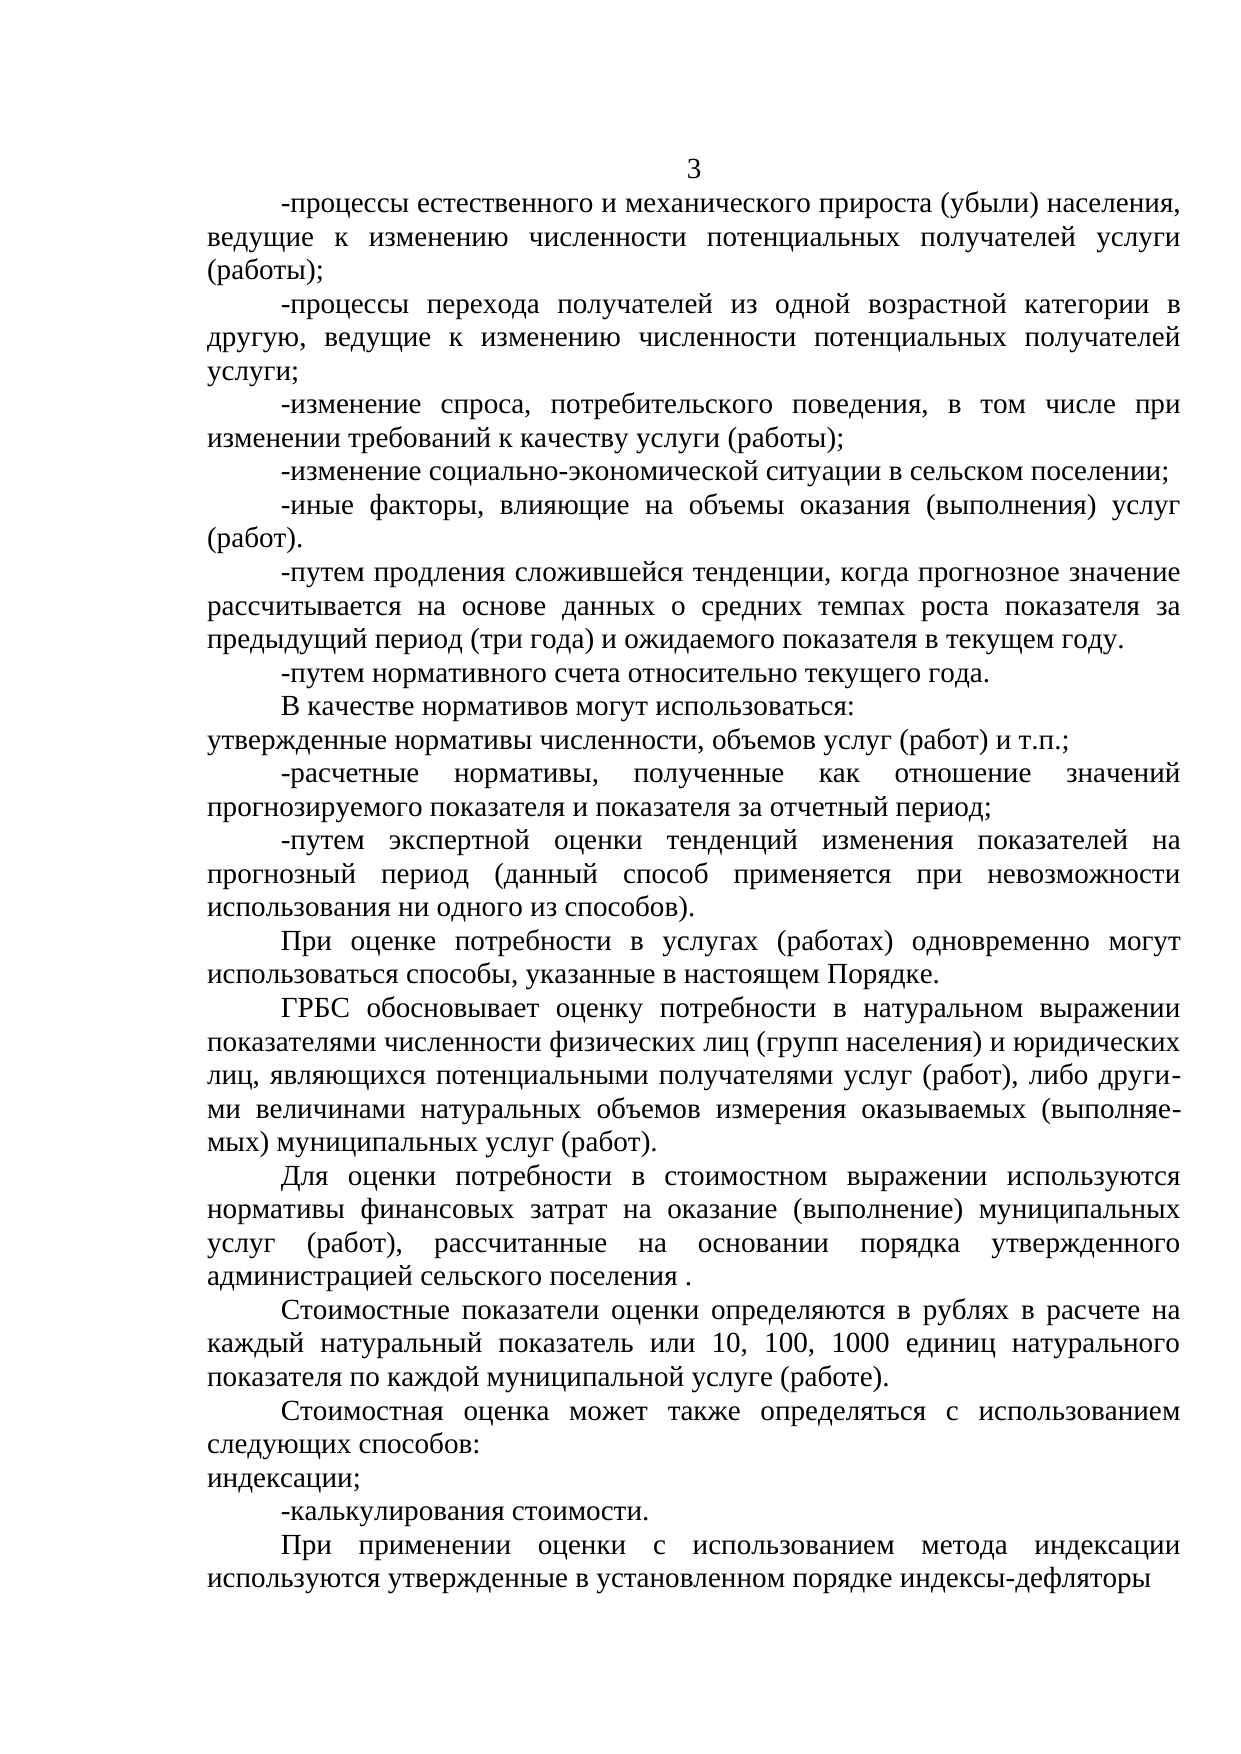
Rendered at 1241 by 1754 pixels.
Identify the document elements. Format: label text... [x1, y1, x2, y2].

text -изменение спроса, потребительского поведения, в том числе при изменении требований к качеству услуги (работы); [207, 386, 1181, 453]
text Стоимостные показатели оценки определяются в рублях в расчете на каждый натуральный показатель или 10, 100, 1000 единиц натурального показателя по каждой муниципальной услуге (работе). [207, 1292, 1181, 1393]
text Для оценки потребности в стоимостном выражении используются нормативы финансовых затрат на оказание (выполнение) муниципальных услуг (работ), рассчитанные на основании порядка утвержденного администрацией сельского поселения . [207, 1158, 1181, 1292]
text В качестве нормативов могут использоваться: [207, 688, 1181, 722]
text Стоимостная оценка может также определяться с использованием следующих способов: [207, 1393, 1181, 1460]
text ГРБС обосновывает оценку потребности в натуральном выражении показателями численности физических лиц (групп населения) и юридических лиц, являющихся потенциальными получателями услуг (работ), либо другими величинами натуральных объемов измерения оказываемых (выполняемых) муниципальных услуг (работ). [207, 990, 1181, 1158]
text утвержденные нормативы численности, объемов услуг (работ) и т.п.; [207, 722, 1181, 755]
text -иные факторы, влияющие на объемы оказания (выполнения) услуг (работ). [207, 487, 1181, 554]
text -расчетные нормативы, полученные как отношение значений прогнозируемого показателя и показателя за отчетный период; [207, 755, 1181, 822]
text -путем продления сложившейся тенденции, когда прогнозное значение рассчитывается на основе данных о средних темпах роста показателя за предыдущий период (три года) и ожидаемого показателя в текущем году. [207, 554, 1181, 655]
text При оценке потребности в услугах (работах) одновременно могут использоваться способы, указанные в настоящем Порядке. [207, 923, 1181, 990]
text -изменение социально-экономической ситуации в сельском поселении; [207, 453, 1181, 487]
text При применении оценки с использованием метода индексации используются утвержденные в установленном порядке индексы-дефляторы [207, 1527, 1181, 1594]
text -процессы естественного и механического прироста (убыли) населения, ведущие к изменению численности потенциальных получателей услуги (работы); [207, 185, 1181, 286]
text -процессы перехода получателей из одной возрастной категории в другую, ведущие к изменению численности потенциальных получателей услуги; [207, 286, 1181, 386]
text -путем экспертной оценки тенденций изменения показателей на прогнозный период (данный способ применяется при невозможности использования ни одного из способов). [207, 822, 1181, 923]
text -путем нормативного счета относительно текущего года. [207, 655, 1181, 688]
text индексации; [207, 1460, 1181, 1493]
text 3 [207, 152, 1181, 185]
text -калькулирования стоимости. [207, 1493, 1181, 1527]
